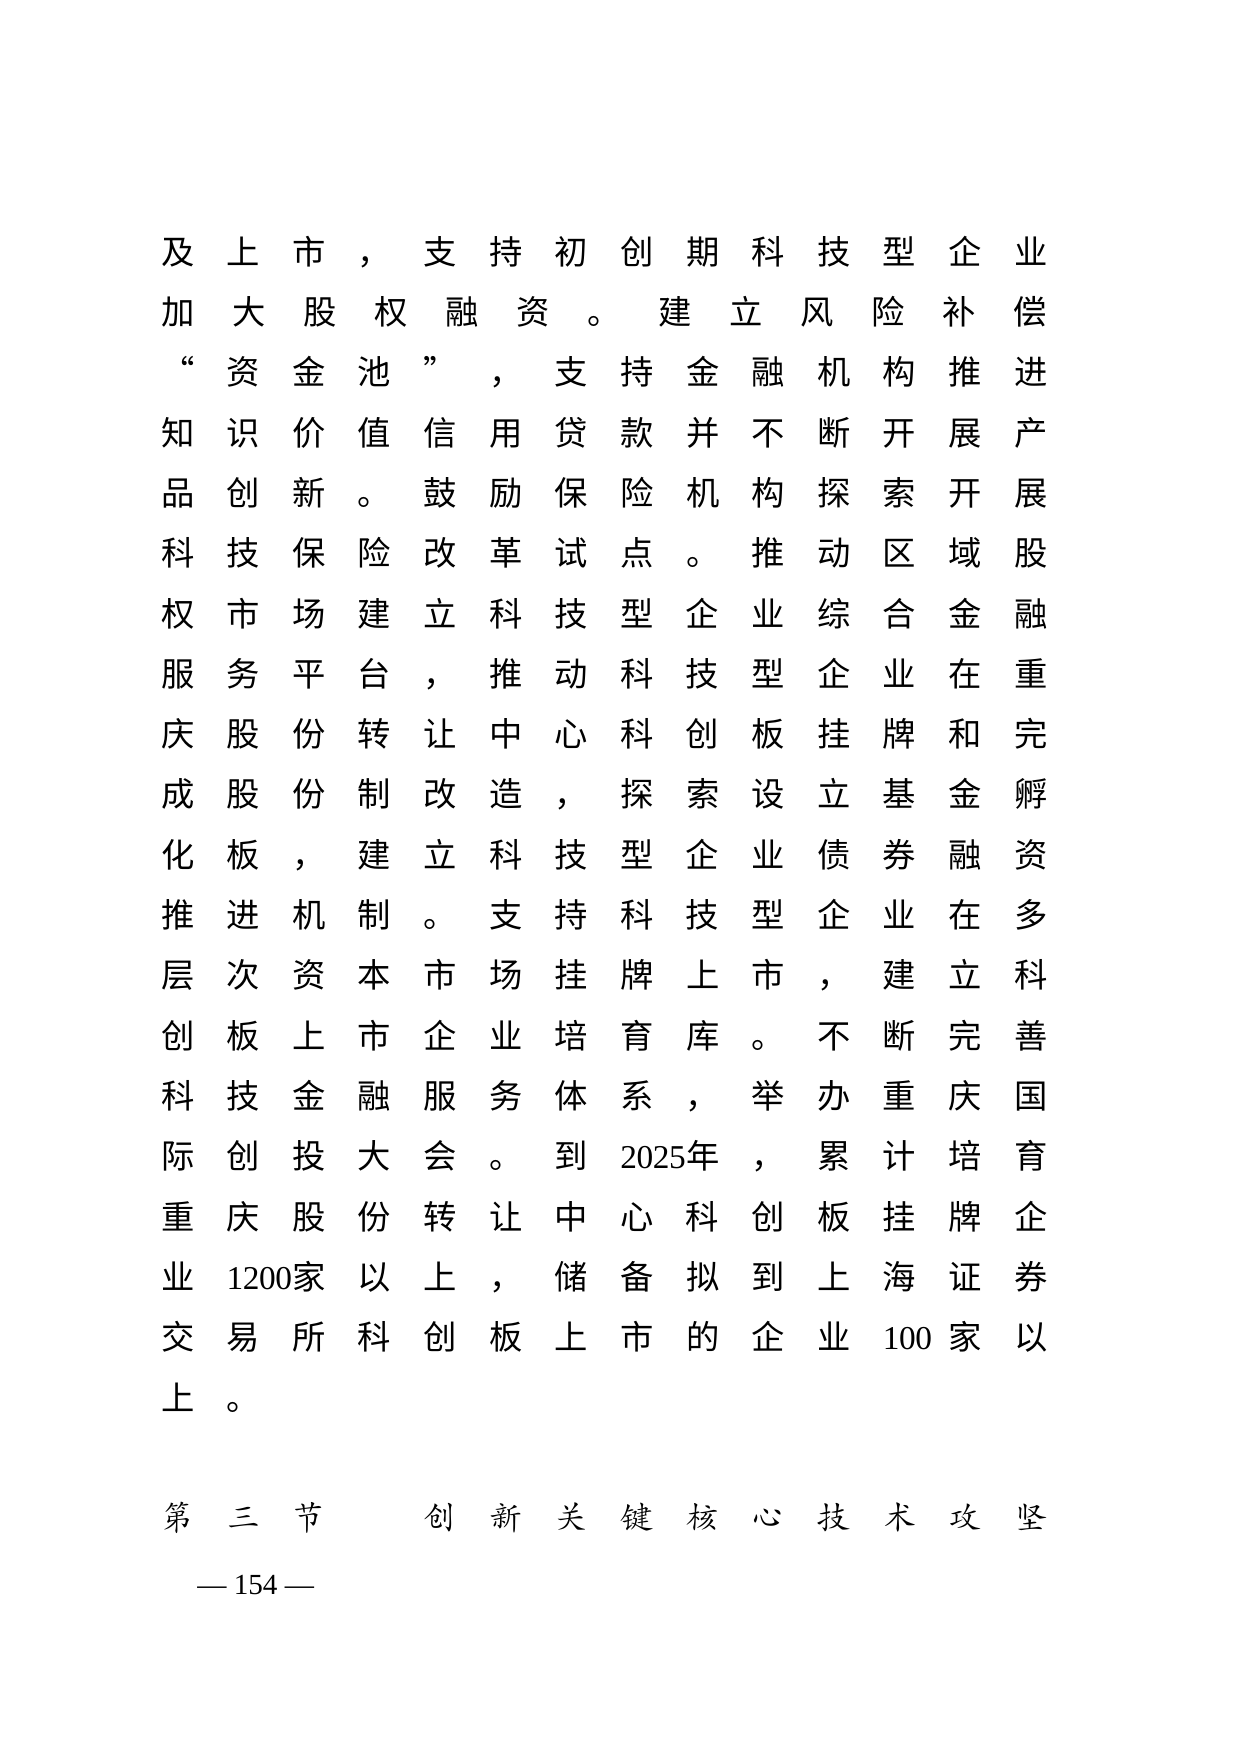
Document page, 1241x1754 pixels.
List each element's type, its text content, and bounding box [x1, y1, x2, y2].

text 第三节 创新关键核心技术攻坚机制 [161, 1486, 1079, 1546]
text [161, 219, 1079, 1426]
